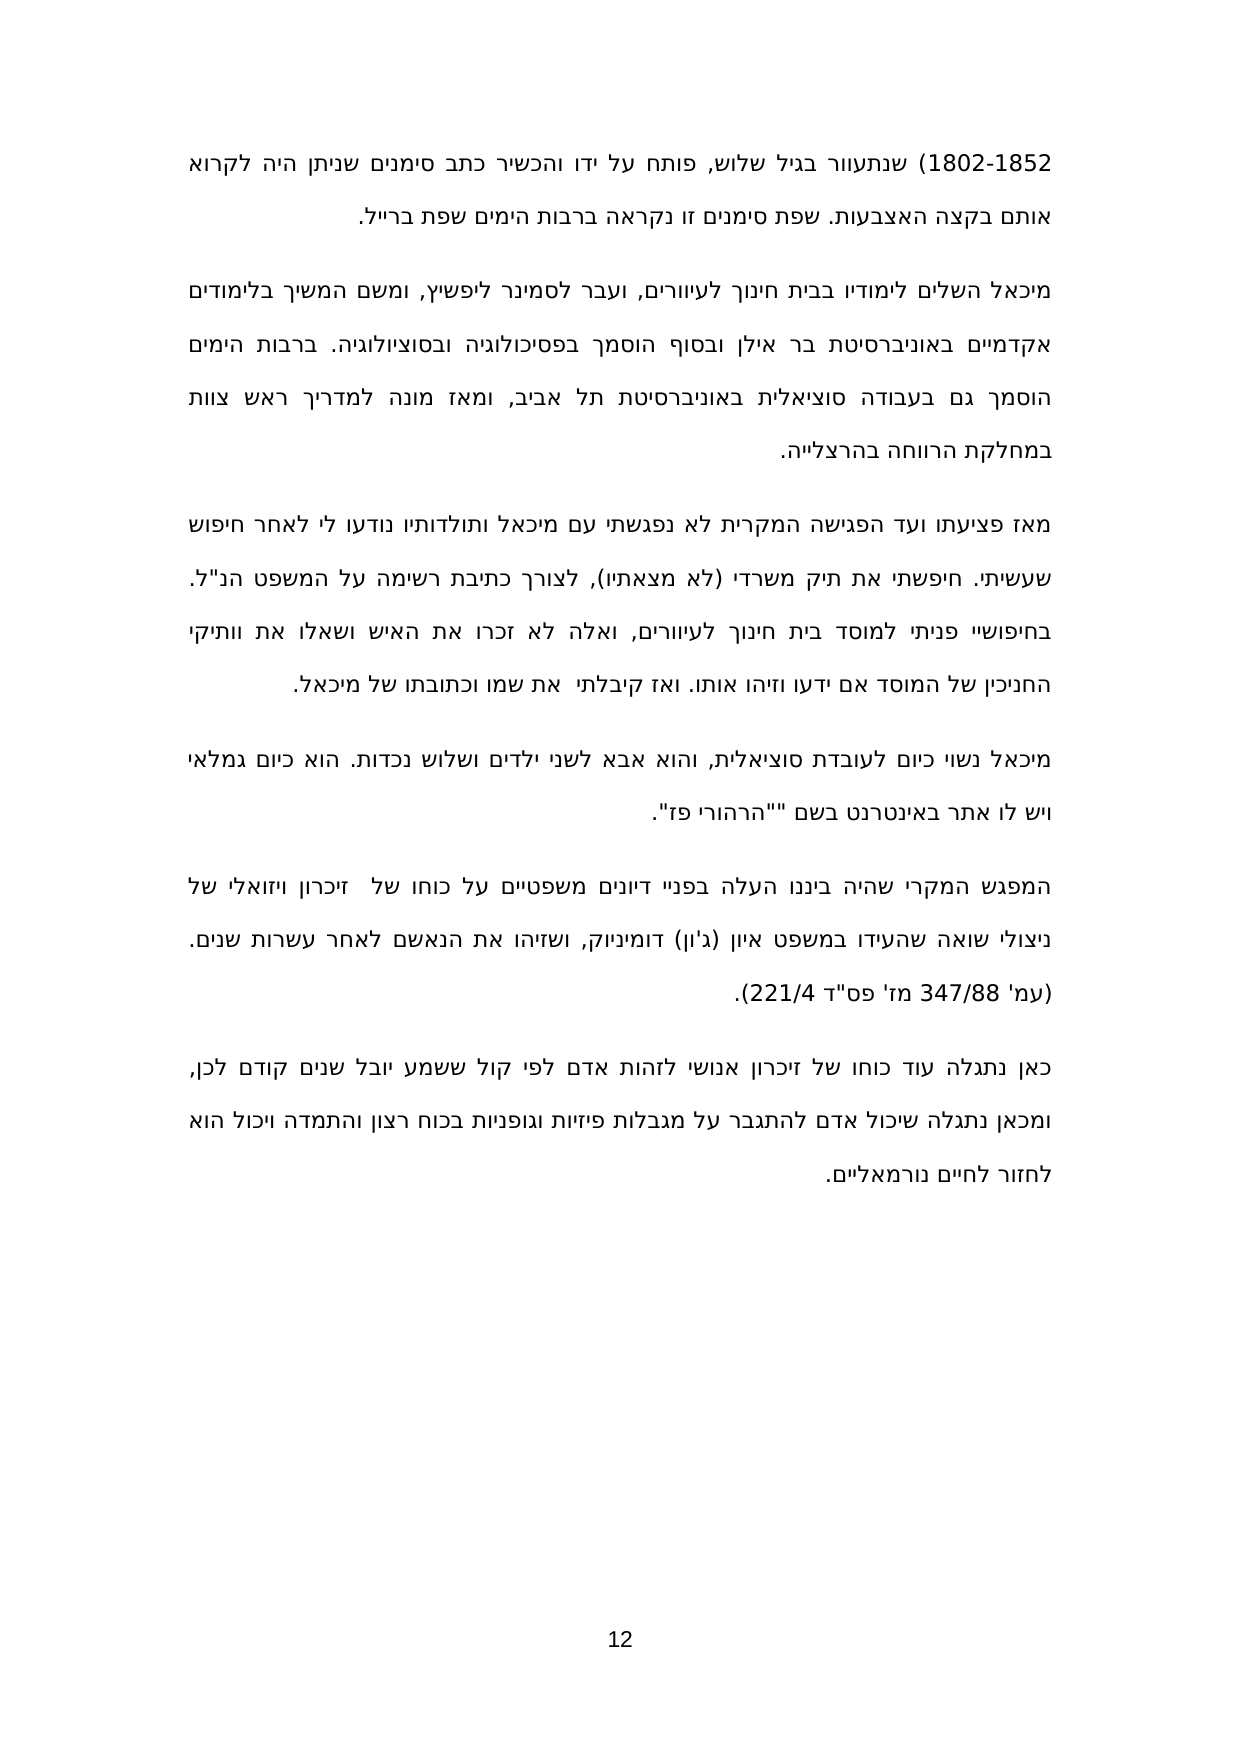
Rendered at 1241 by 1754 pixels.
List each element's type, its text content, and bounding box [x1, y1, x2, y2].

text מאז פציעתו ועד הפגישה המקרית לא נפגשתי עם מיכאל ותולדותיו נודעו לי לאחר חיפוש שעשיתי. חיפשתי את תיק משרדי (לא מצאתיו), לצורך כתיבת רשימה על המשפט הנ"ל. בחיפושיי פניתי למוסד בית חינוך לעיוורים, ואלה לא זכרו את האיש ושאלו את וותיקי החניכין של המוסד אם ידעו וזיהו אותו. ואז קיבלתי את שמו וכתובתו של מיכאל. [187, 512, 1053, 698]
text מיכאל נשוי כיום לת סוציאלית, והוא אבא לשני ילדים ושלוש נכדות. הוא כיום ויש לו אתר ב בשם ""הרהורי פז". [187, 746, 1053, 826]
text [187, 150, 1053, 230]
text כאן נתגלה עוד כוחו של זיכרון אנושי לזהות אדם לפי קול ששמע יובל שנים קודם לכן, ומכאן נתגלה שיכול אדם להתגבר על מגבלות פיזיות וגופניות בכוח רצון והתמדה ויכול הוא לחזור לחיים נורמאליים. [187, 1054, 1053, 1187]
text המפגש המקרי שהיה ביננו העלה בפניי דיונים משפטיים על כוחו של זיכרון ויזואלי של ניצולי שואה שהעידו במשפט איון (ג'ון) דומיניוק, ושזיהו את הנאשם לאחר עשרות שנים. (עמ' 347/88 מז' פס"ד 221/4). [187, 873, 1053, 1007]
text מיכאל השלים לימודיו בבית חינוך לעיוורים, ועבר לסמינר ליפשיץ, ומשם המשיך בלימודים אקדמיים באוניברסיטת בר אילן ובסוף הוסמך בפוגיה ובסוציולוגיה. ברבות הימים הוסמך גם ב סוציאלית באוניברסיטת תל אביב, ומאז מונה למדריך ראש צוות במחלקת הרווחה בהרצלייה. [187, 277, 1053, 464]
